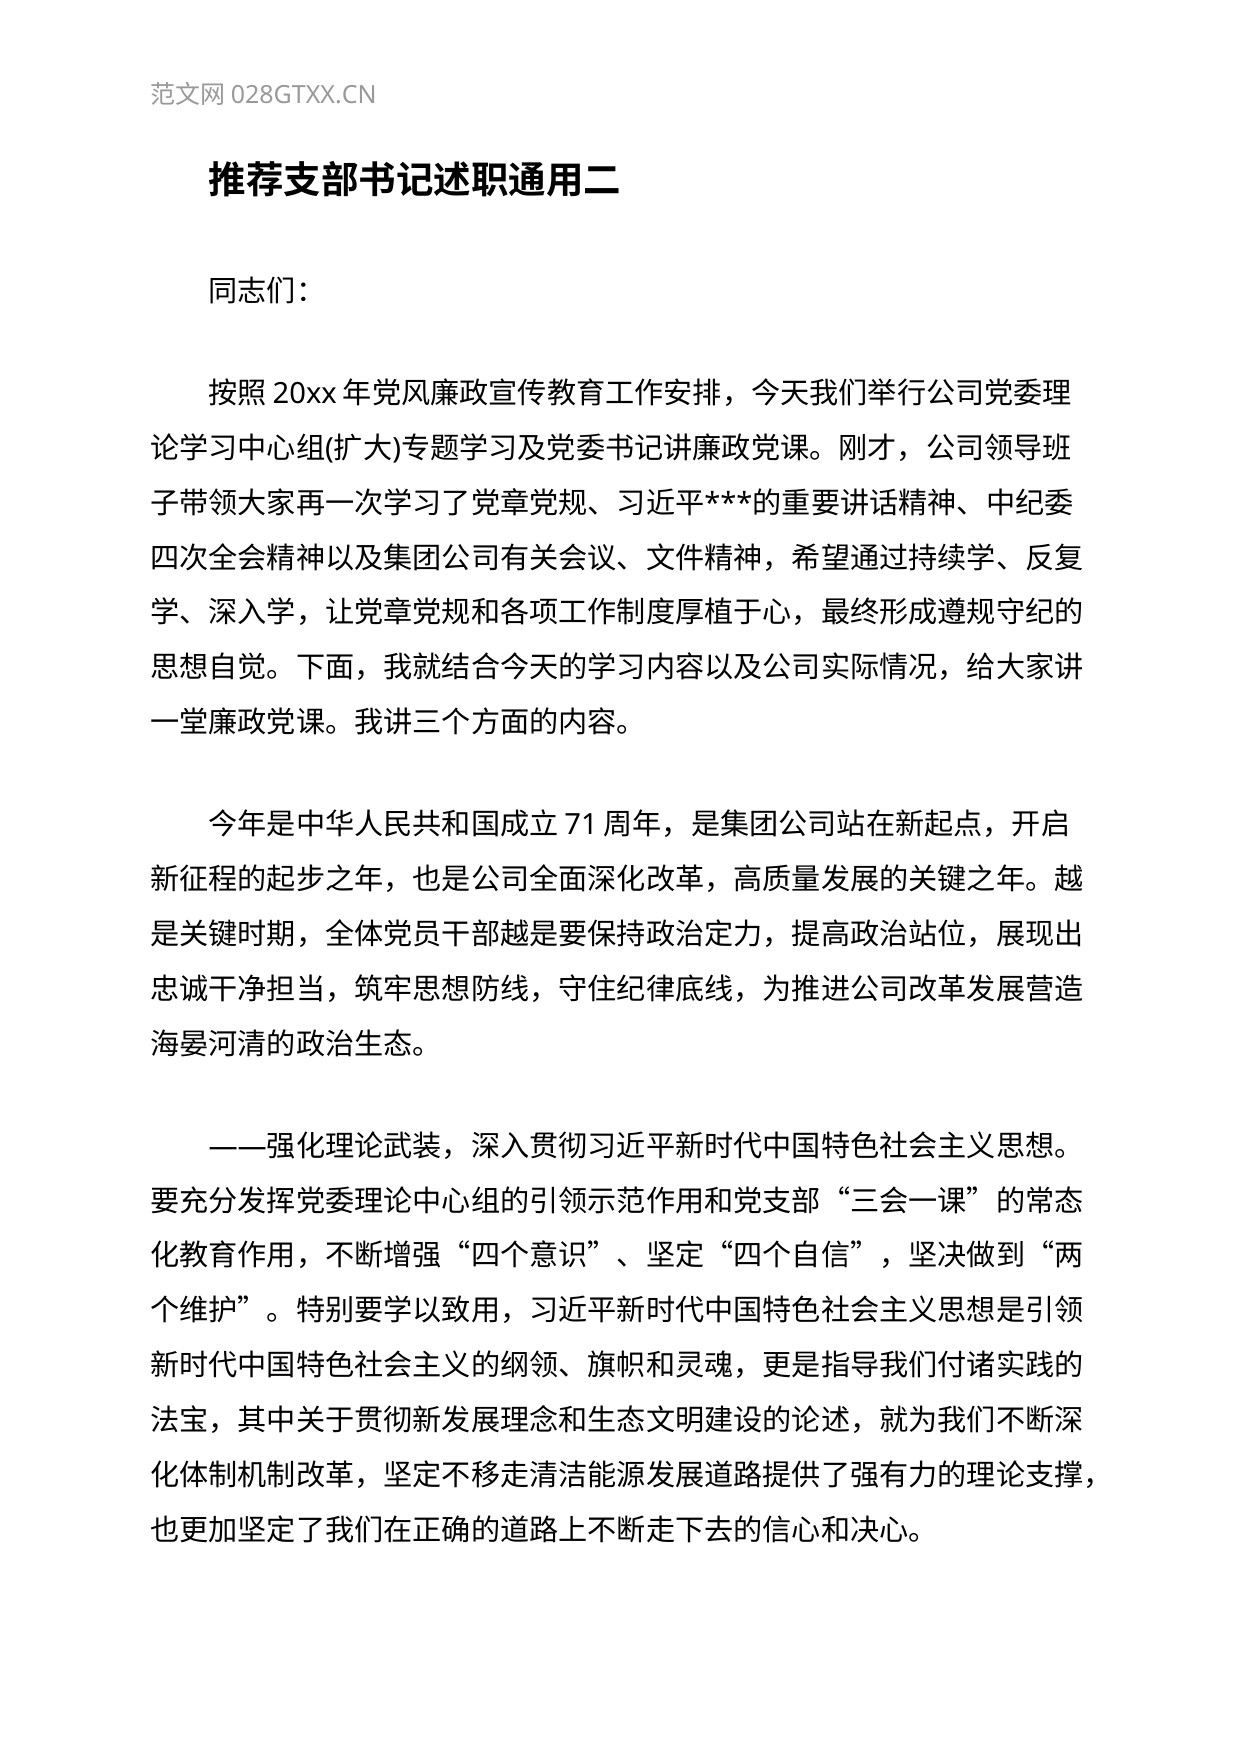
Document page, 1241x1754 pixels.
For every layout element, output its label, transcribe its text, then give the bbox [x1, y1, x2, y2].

text ——强化理论武装，深入贯彻习近平新时代中国特色社会主义思想。要充分发挥党委理论中心组的引领示范作用和党支部“三会一课”的常态化教育作用，不断增强“四个意识”、坚定“四个自信”，坚决做到“两个维护”。特别要学以致用，习近平新时代中国特色社会主义思想是引领新时代中国特色社会主义的纲领、旗帜和灵魂，更是指导我们付诸实践的法宝，其中关于贯彻新发展理念和生态文明建设的论述，就为我们不断深化体制机制改革，坚定不移走清洁能源发展道路提供了强有力的理论支撑，也更加坚定了我们在正确的道路上不断走下去的信心和决心。 [150, 1122, 1090, 1549]
text 同志们： [150, 267, 1090, 310]
text 推荐支部书记述职通用二 [150, 150, 1090, 204]
text 今年是中华人民共和国成立71周年，是集团公司站在新起点，开启新征程的起步之年，也是公司全面深化改革，高质量发展的关键之年。越是关键时期，全体党员干部越是要保持政治定力，提高政治站位，展现出忠诚干净担当，筑牢思想防线，守住纪律底线，为推进公司改革发展营造海晏河清的政治生态。 [150, 801, 1090, 1063]
text 按照20xx年党风廉政宣传教育工作安排，今天我们举行公司党委理论学习中心组(扩大)专题学习及党委书记讲廉政党课。刚才，公司领导班子带领大家再一次学习了党章党规、习近平***的重要讲话精神、中纪委四次全会精神以及集团公司有关会议、文件精神，希望通过持续学、反复学、深入学，让党章党规和各项工作制度厚植于心，最终形成遵规守纪的思想自觉。下面，我就结合今天的学习内容以及公司实际情况，给大家讲一堂廉政党课。我讲三个方面的内容。 [150, 369, 1090, 741]
